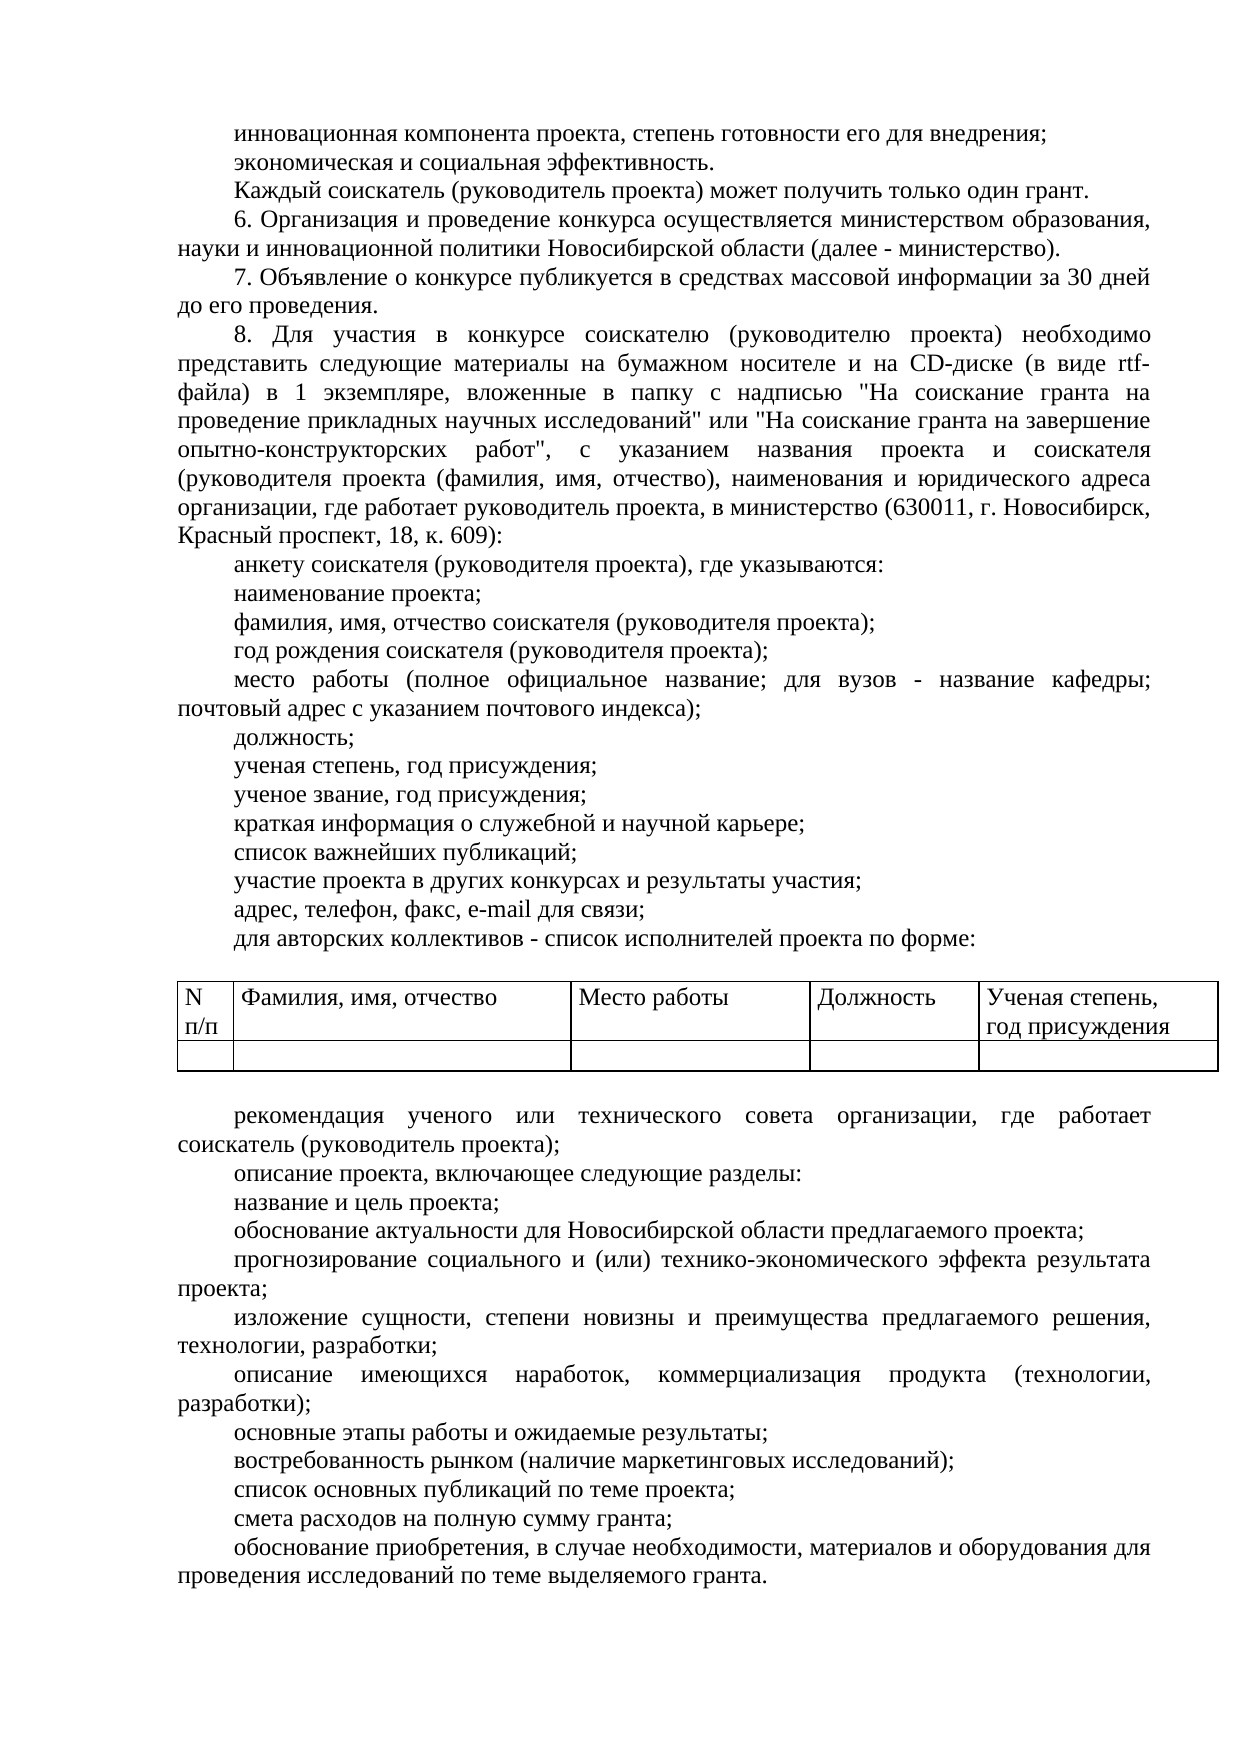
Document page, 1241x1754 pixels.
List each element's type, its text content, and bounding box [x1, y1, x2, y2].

text обоснование актуальности для Новосибирской области предлагаемого проекта; [177, 1215, 1152, 1244]
text обоснование приобретения, в случае необходимости, материалов и оборудования для проведения исследований по теме выделяемого гранта. [177, 1532, 1152, 1589]
text изложение сущности, степени новизны и преимущества предлагаемого решения, технологии, разработки; [177, 1302, 1152, 1359]
table_cell [178, 1041, 233, 1070]
text ученое звание, год присуждения; [177, 779, 1152, 808]
text фамилия, имя, отчество соискателя (руководителя проекта); [177, 607, 1152, 636]
table_cell [980, 1041, 1217, 1070]
text рекомендация ученого или технического совета организации, где работает соискатель (руководитель проекта); [177, 1100, 1152, 1158]
text экономическая и социальная эффективность. [177, 147, 1152, 176]
text должность; [177, 722, 1152, 751]
text участие проекта в других конкурсах и результаты участия; [177, 866, 1152, 894]
text описание имеющихся наработок, коммерциализация продукта (технологии, разработки); [177, 1359, 1152, 1417]
text список важнейших публикаций; [177, 837, 1152, 866]
table_cell [572, 1041, 809, 1070]
text востребованность рынком (наличие маркетинговых исследований); [177, 1445, 1152, 1474]
text инновационная компонента проекта, степень готовности его для внедрения; [177, 118, 1152, 147]
table_header Место работы [572, 982, 809, 1040]
text адрес, телефон, факс, e-mail для связи; [177, 894, 1152, 923]
text место работы (полное официальное название; для вузов - название кафедры; почтовый адрес с указанием почтового индекса); [177, 664, 1152, 722]
text наименование проекта; [177, 578, 1152, 607]
text список основных публикаций по теме проекта; [177, 1474, 1152, 1503]
table_header Ученая степень, год присуждения [980, 982, 1217, 1040]
text прогнозирование социального и (или) технико-экономического эффекта результата проекта; [177, 1244, 1152, 1302]
table_cell [811, 1041, 978, 1070]
text для авторских коллективов - список исполнителей проекта по форме: [177, 923, 1152, 952]
text краткая информация о служебной и научной карьере; [177, 808, 1152, 837]
text анкету соискателя (руководителя проекта), где указываются: [177, 549, 1152, 578]
text описание проекта, включающее следующие разделы: [177, 1158, 1152, 1187]
text Каждый соискатель (руководитель проекта) может получить только один грант. [177, 176, 1152, 204]
text основные этапы работы и ожидаемые результаты; [177, 1417, 1152, 1445]
text 6. Организация и проведение конкурса осуществляется министерством образования, науки и инновационной политики Новосибирской области (далее - министерство). [177, 204, 1152, 262]
table_header Фамилия, имя, отчество [234, 982, 570, 1040]
text смета расходов на полную сумму гранта; [177, 1503, 1152, 1532]
table_header N п/п [178, 982, 233, 1040]
table_header Должность [811, 982, 978, 1040]
text ученая степень, год присуждения; [177, 751, 1152, 779]
text год рождения соискателя (руководителя проекта); [177, 636, 1152, 664]
text 7. Объявление о конкурсе публикуется в средствах массовой информации за 30 дней до его проведения. [177, 262, 1152, 319]
text название и цель проекта; [177, 1187, 1152, 1215]
table_cell [234, 1041, 570, 1070]
text 8. Для участия в конкурсе соискателю (руководителю проекта) необходимо представить следующие материалы на бумажном носителе и на CD-диске (в виде rtf-файла) в 1 экземпляре, вложенные в папку с надписью "На соискание гранта на проведение прикладных научных исследований" или "На соискание гранта на завершение опытно-конструкторских работ", с указанием названия проекта и соискателя (руководителя проекта (фамилия, имя, отчество), наименования и юридического адреса организации, где работает руководитель проекта, в министерство (630011, г. Новосибирск, Красный проспект, 18, к. 609): [177, 319, 1152, 549]
